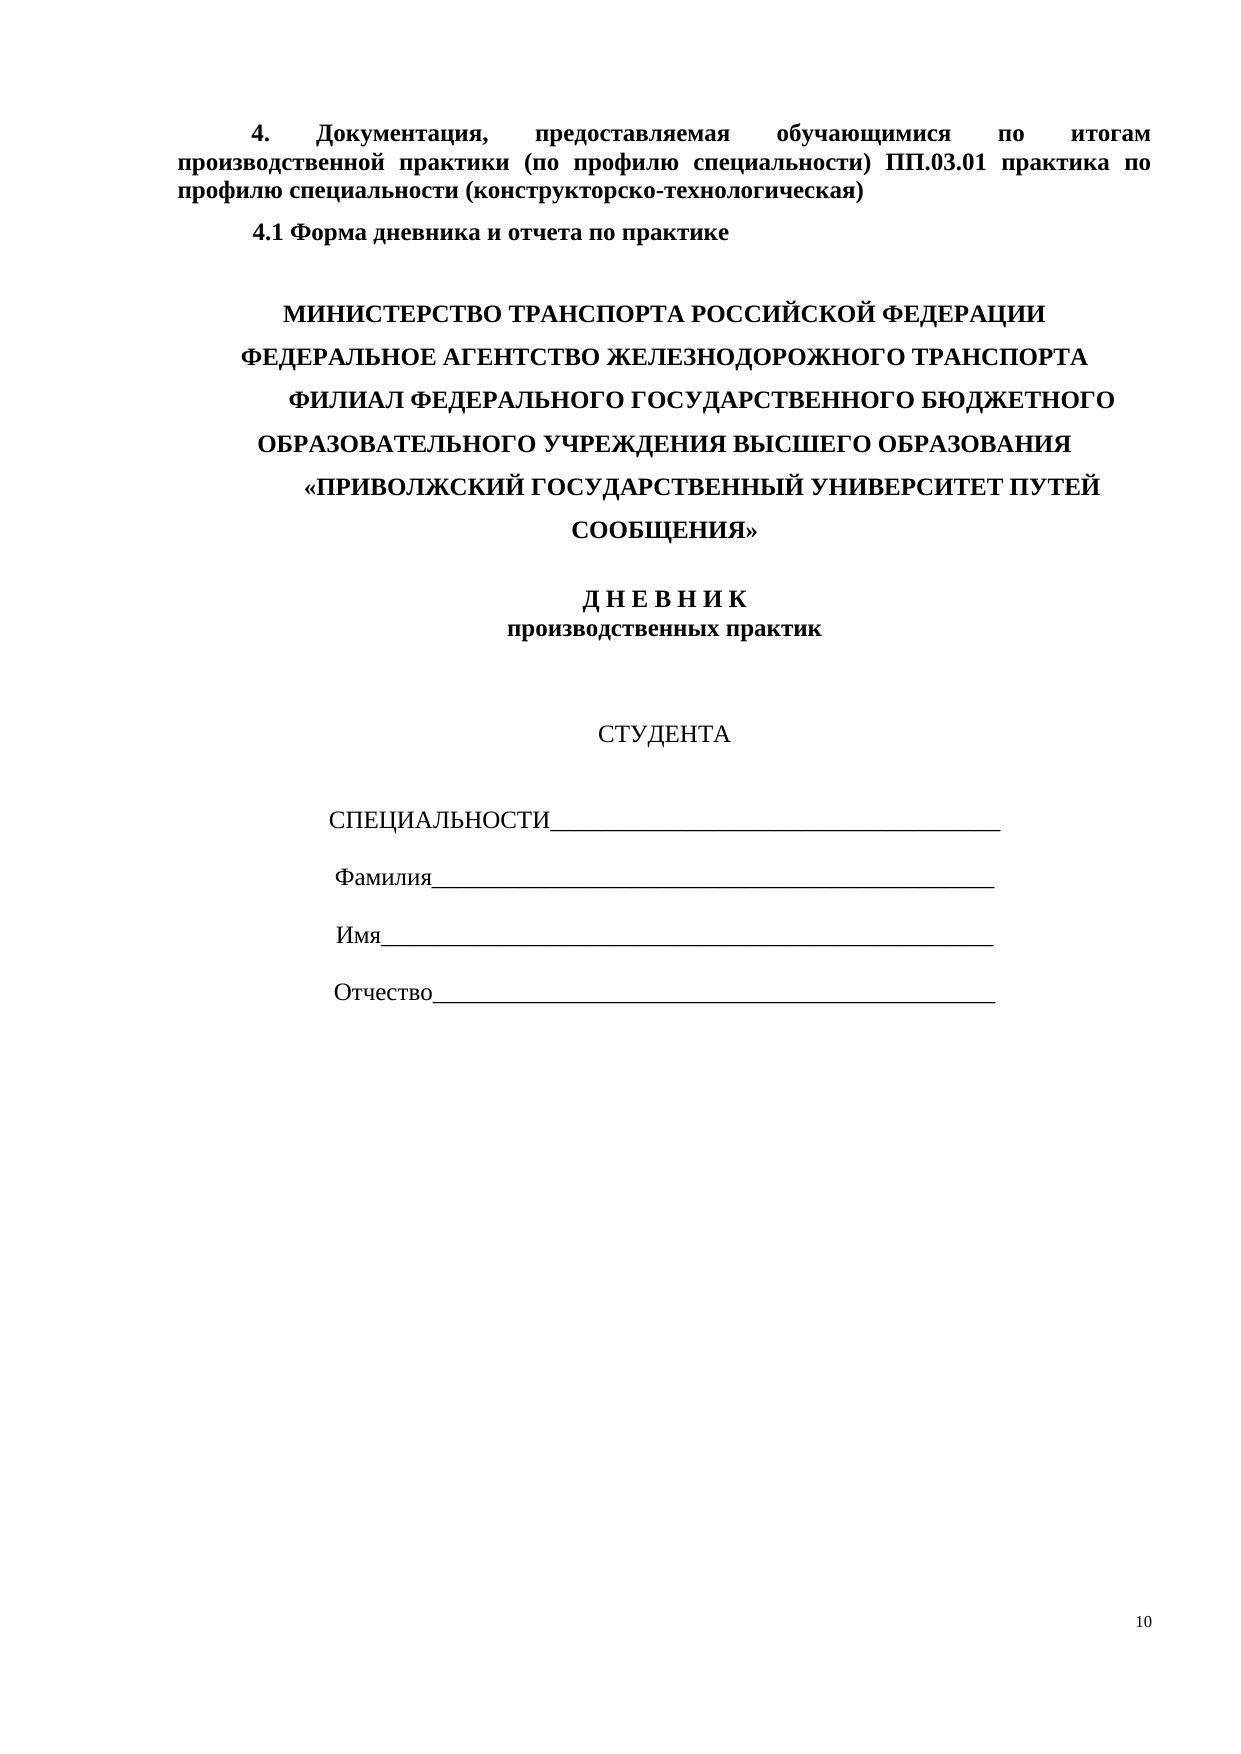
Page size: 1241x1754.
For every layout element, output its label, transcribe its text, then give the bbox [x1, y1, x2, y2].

text 4.1 Форма дневника и отчета по практике [177, 217, 1152, 246]
text Д Н Е В Н И К [177, 584, 1152, 613]
text Отчество_____________________________________________ [177, 977, 1152, 1006]
text 4. Документация, предоставляемая обучающимися по итогам производственной практики (по профилю специальности) ПП.03.01 практика по профилю специальности (конструкторско-технологическая) [177, 118, 1152, 204]
text Имя_________________________________________________ [177, 920, 1152, 949]
text «ПРИВОЛЖСКИЙ ГОСУДАРСТВЕННЫЙ УНИВЕРСИТЕТ ПУТЕЙ СООБЩЕНИЯ» [177, 472, 1152, 544]
text СПЕЦИАЛЬНОСТИ____________________________________ [177, 805, 1152, 834]
text МИНИСТЕРСТВО ТРАНСПОРТА РОССИЙСКОЙ ФЕДЕРАЦИИ [177, 299, 1152, 328]
text производственных практик [177, 613, 1152, 642]
text Фамилия_____________________________________________ [177, 862, 1152, 891]
text СТУДЕНТА [177, 719, 1152, 747]
text ФИЛИАЛ ФЕДЕРАЛЬНОГО ГОСУДАРСТВЕННОГО БЮДЖЕТНОГО ОБРАЗОВАТЕЛЬНОГО УЧРЕЖДЕНИЯ ВЫСШЕГО ОБРАЗОВАНИЯ [177, 386, 1152, 457]
text ФЕДЕРАЛЬНОЕ АГЕНТСТВО ЖЕЛЕЗНОДОРОЖНОГО ТРАНСПОРТА [177, 342, 1152, 371]
